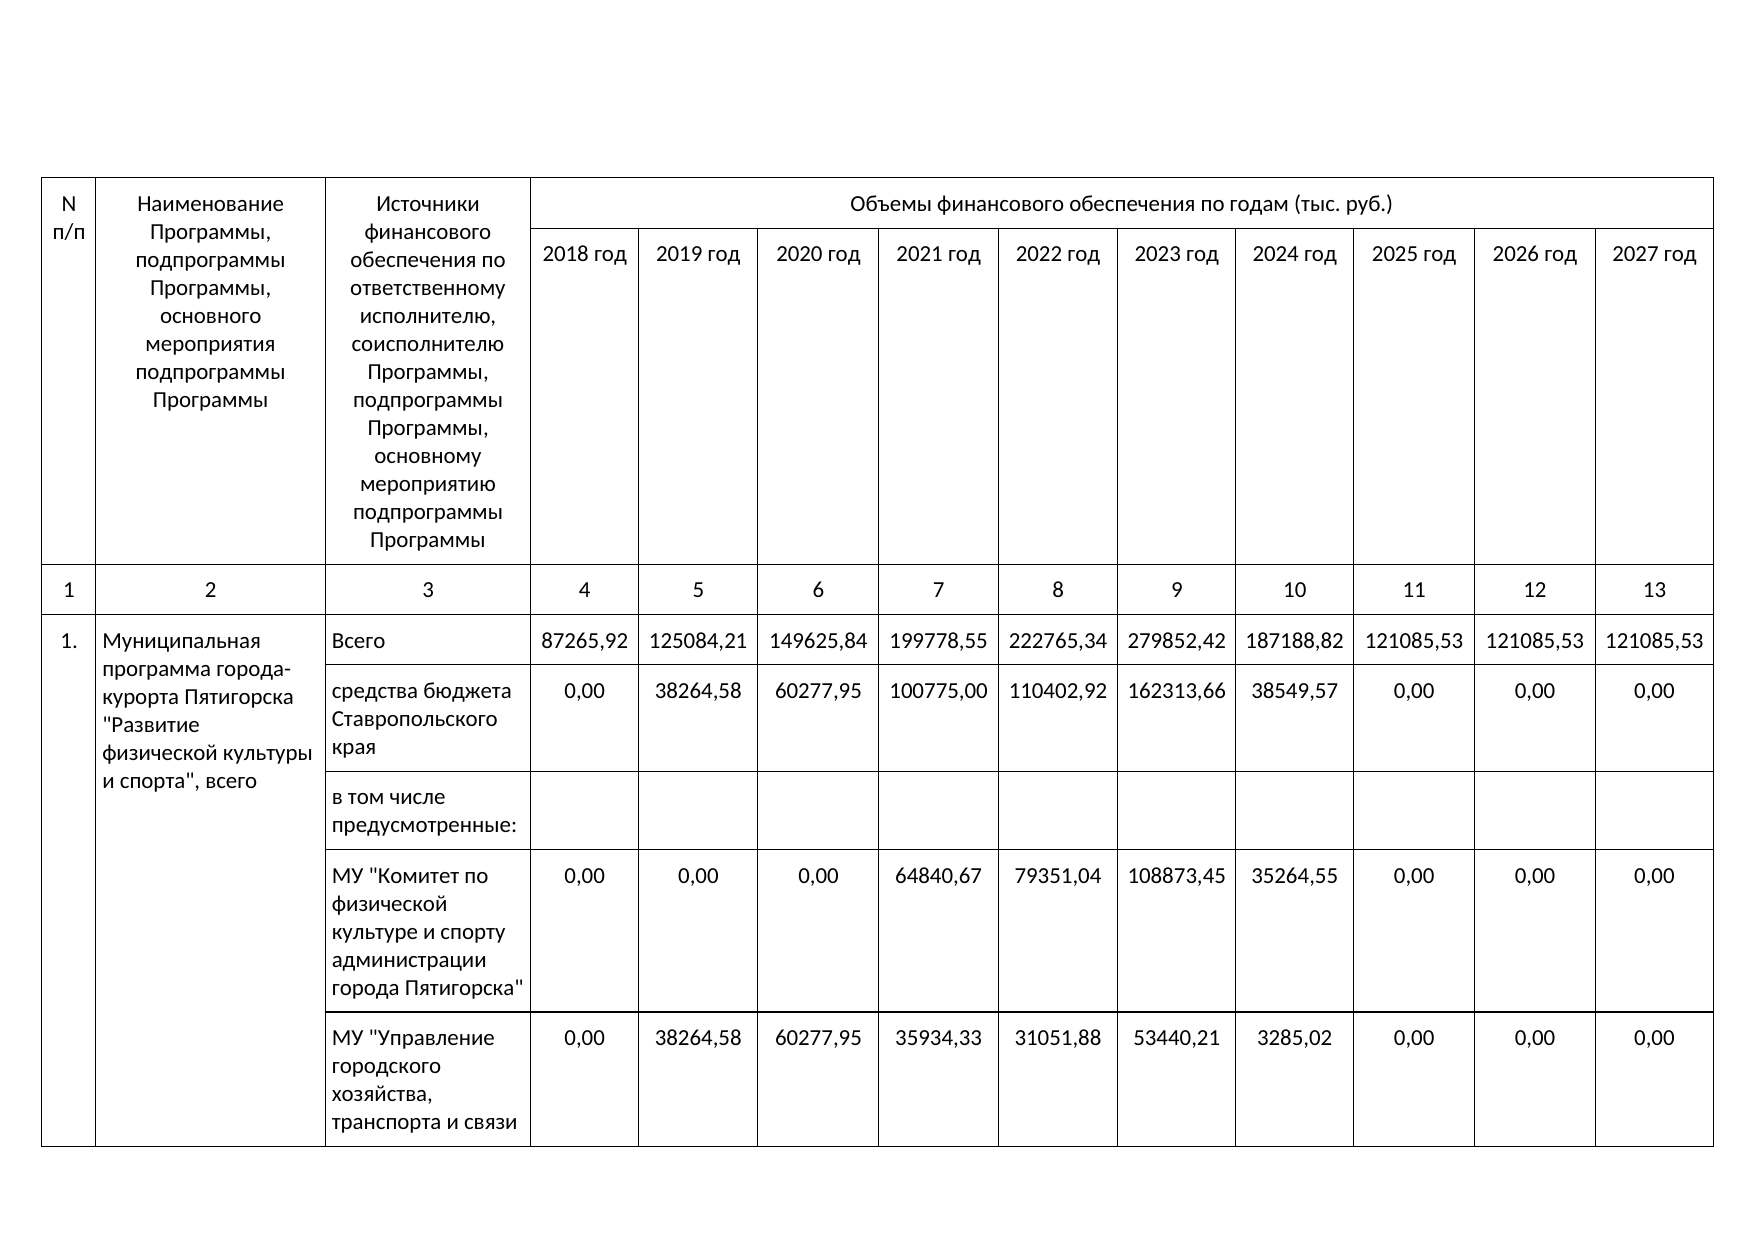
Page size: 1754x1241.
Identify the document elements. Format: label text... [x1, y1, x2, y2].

table_cell 162313,66 [1118, 665, 1235, 771]
table_cell 53440,21 [1118, 1013, 1235, 1146]
table_cell 121085,53 [1475, 615, 1595, 664]
table_cell [1596, 772, 1713, 849]
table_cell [326, 1013, 530, 1146]
table_cell 1. [42, 615, 95, 1146]
table_cell 2019 год [639, 229, 757, 564]
table_cell Всего [326, 615, 530, 664]
table_cell 199778,55 [879, 615, 998, 664]
table_cell 38549,57 [1236, 665, 1353, 771]
table_cell 149625,84 [758, 615, 878, 664]
table_cell 0,00 [531, 1013, 638, 1146]
table_cell 2020 год [758, 229, 878, 564]
table_header Источники финансового обеспечения по ответственному исполнителю, соисполнителю Программы, подпрограммы Программы, основному мероприятию подпрограммы Программы [326, 178, 530, 564]
table_cell 279852,42 [1118, 615, 1235, 664]
table_cell 4 [531, 565, 638, 614]
table_cell 0,00 [1475, 850, 1595, 1011]
table_cell 121085,53 [1354, 615, 1474, 664]
table_cell 5 [639, 565, 757, 614]
table_cell 2026 год [1475, 229, 1595, 564]
table_cell 3 [326, 565, 530, 614]
table_cell [758, 772, 878, 849]
table_cell 2025 год [1354, 229, 1474, 564]
table_cell 87265,92 [531, 615, 638, 664]
table_cell 0,00 [1354, 850, 1474, 1011]
table_header N п/п [42, 178, 95, 564]
table_cell 0,00 [531, 665, 638, 771]
table_cell 8 [999, 565, 1117, 614]
table_cell [531, 772, 638, 849]
table_cell 10 [1236, 565, 1353, 614]
table_cell 0,00 [1596, 850, 1713, 1011]
table_cell [1354, 772, 1474, 849]
table_cell 0,00 [639, 850, 757, 1011]
table_cell 0,00 [1596, 665, 1713, 771]
table_cell 2021 год [879, 229, 998, 564]
table_cell 121085,53 [1596, 615, 1713, 664]
table_cell 6 [758, 565, 878, 614]
table_cell 187188,82 [1236, 615, 1353, 664]
table_cell 2018 год [531, 229, 638, 564]
table_header Объемы финансового обеспечения по годам (тыс. руб.) [531, 178, 1713, 227]
table_cell 79351,04 [999, 850, 1117, 1011]
table_cell 110402,92 [999, 665, 1117, 771]
table_cell 100775,00 [879, 665, 998, 771]
table_cell 38264,58 [639, 665, 757, 771]
table_cell [639, 772, 757, 849]
table_cell 108873,45 [1118, 850, 1235, 1011]
table_cell Муниципальная программа города-курорта Пятигорска "Развитие физической культуры и спорта", всего [96, 615, 325, 1146]
table_cell 11 [1354, 565, 1474, 614]
table_cell 38264,58 [639, 1013, 757, 1146]
table_cell 31051,88 [999, 1013, 1117, 1146]
table_cell в том числе предусмотренные: [326, 772, 530, 849]
table_cell [1118, 772, 1235, 849]
table_cell средства бюджета Ставропольского края [326, 665, 530, 771]
table_cell 60277,95 [758, 665, 878, 771]
table_cell 35264,55 [1236, 850, 1353, 1011]
table_cell 222765,34 [999, 615, 1117, 664]
table_cell 1 [42, 565, 95, 614]
table_cell 0,00 [1475, 665, 1595, 771]
table_cell 2023 год [1118, 229, 1235, 564]
table_cell МУ "Комитет по физической культуре и спорту администрации города Пятигорска" [326, 850, 530, 1011]
table_cell 35934,33 [879, 1013, 998, 1146]
table_cell 2022 год [999, 229, 1117, 564]
table_cell 125084,21 [639, 615, 757, 664]
table_cell 0,00 [1354, 665, 1474, 771]
table_cell [1236, 772, 1353, 849]
table_cell 9 [1118, 565, 1235, 614]
table_cell 2024 год [1236, 229, 1353, 564]
table_cell 64840,67 [879, 850, 998, 1011]
table_cell 0,00 [531, 850, 638, 1011]
table_cell 2 [96, 565, 325, 614]
table_cell 0,00 [1596, 1013, 1713, 1146]
table_cell [879, 772, 998, 849]
table_cell 0,00 [1354, 1013, 1474, 1146]
table_cell 60277,95 [758, 1013, 878, 1146]
table_header Наименование Программы, подпрограммы Программы, основного мероприятия подпрограммы Программы [96, 178, 325, 564]
table_cell [999, 772, 1117, 849]
table_cell 0,00 [758, 850, 878, 1011]
table_cell 3285,02 [1236, 1013, 1353, 1146]
table_cell 13 [1596, 565, 1713, 614]
table_cell [1475, 772, 1595, 849]
table_cell 7 [879, 565, 998, 614]
table_cell 2027 год [1596, 229, 1713, 564]
table_cell 12 [1475, 565, 1595, 614]
table_cell 0,00 [1475, 1013, 1595, 1146]
